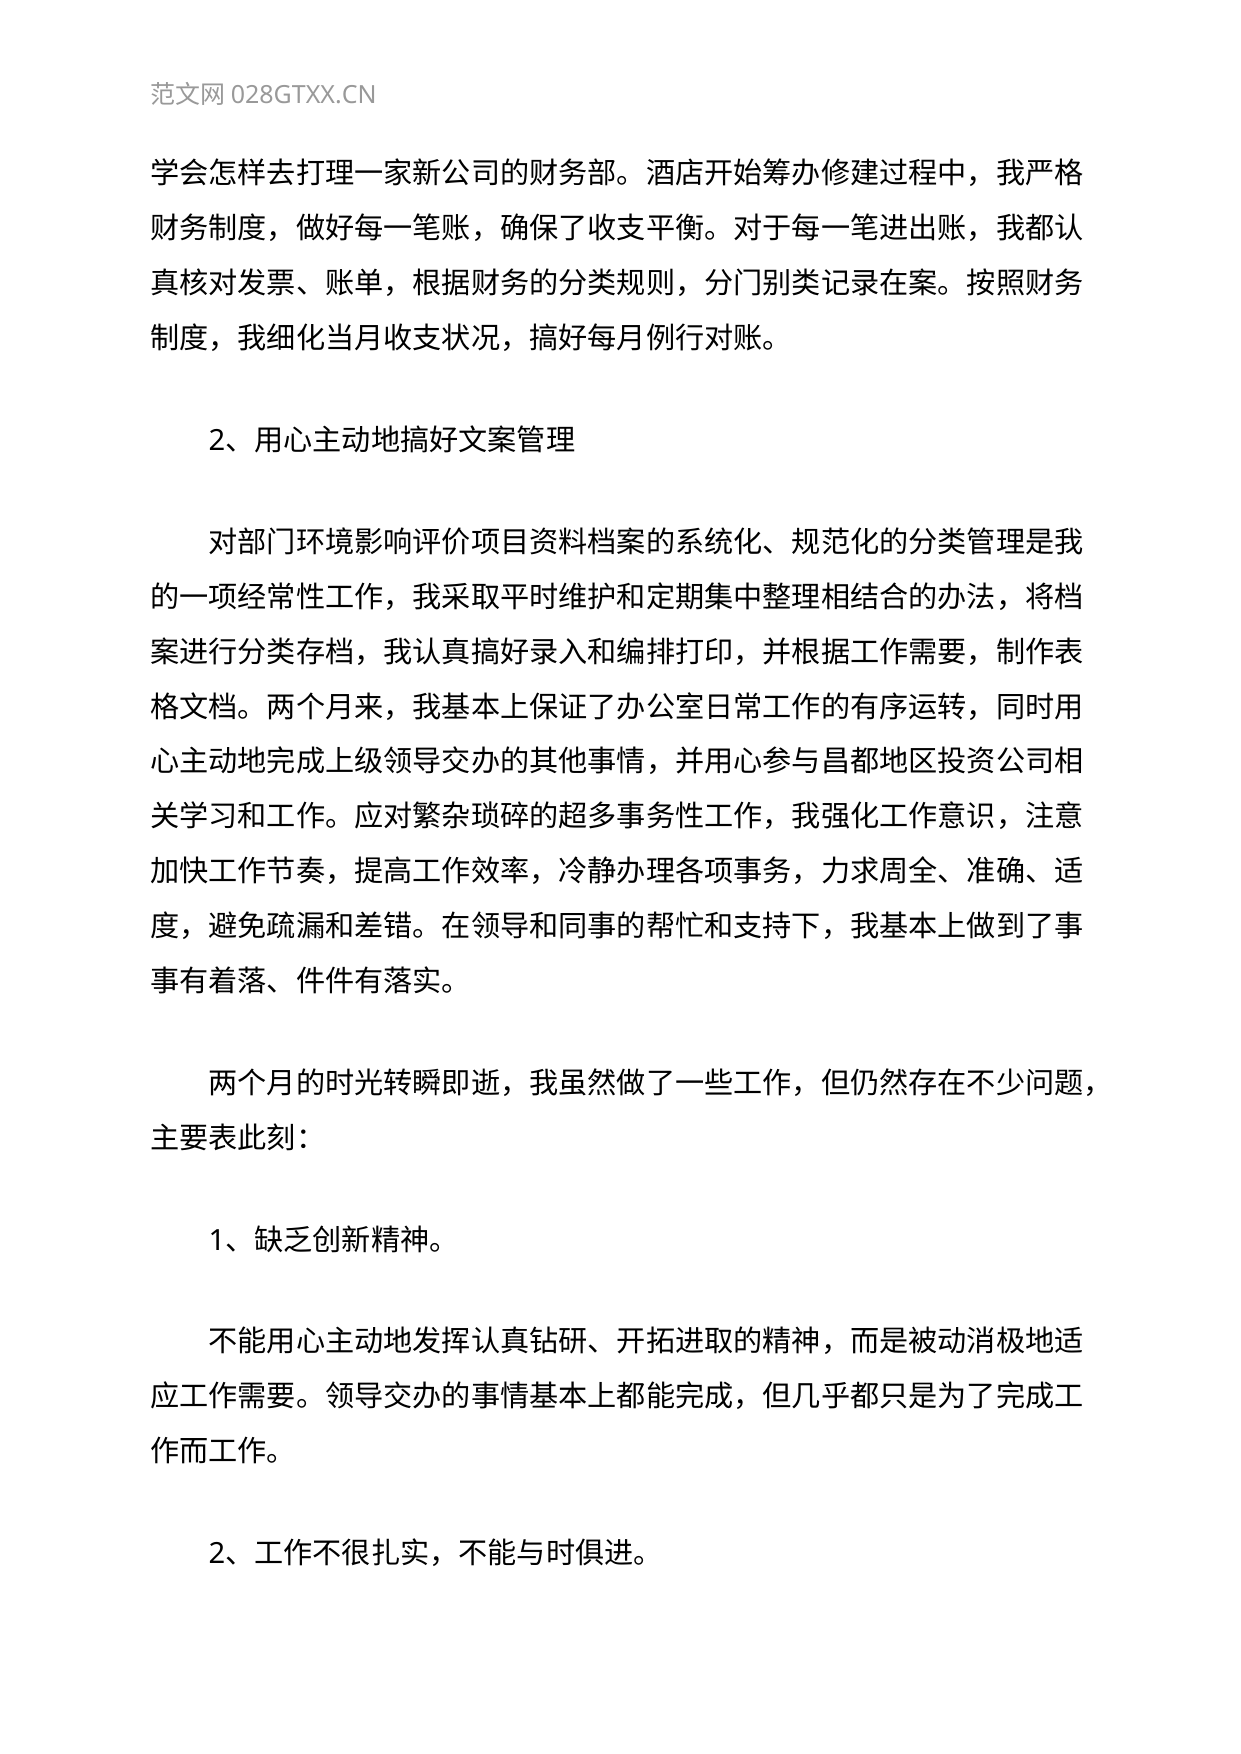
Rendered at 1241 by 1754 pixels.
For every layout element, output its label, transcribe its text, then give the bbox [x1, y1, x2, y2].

text 2、工作不很扎实，不能与时俱进。 [150, 1529, 1090, 1572]
text 两个月的时光转瞬即逝，我虽然做了一些工作，但仍然存在不少问题，主要表此刻： [150, 1059, 1090, 1157]
text 不能用心主动地发挥认真钻研、开拓进取的精神，而是被动消极地适应工作需要。领导交办的事情基本上都能完成，但几乎都只是为了完成工作而工作。 [150, 1318, 1090, 1470]
text 1、缺乏创新精神。 [150, 1216, 1090, 1258]
text 对部门环境影响评价项目资料档案的系统化、规范化的分类管理是我的一项经常性工作，我采取平时维护和定期集中整理相结合的办法，将档案进行分类存档，我认真搞好录入和编排打印，并根据工作需要，制作表格文档。两个月来，我基本上保证了办公室日常工作的有序运转，同时用心主动地完成上级领导交办的其他事情，并用心参与昌都地区投资公司相关学习和工作。应对繁杂琐碎的超多事务性工作，我强化工作意识，注意加快工作节奏，提高工作效率，冷静办理各项事务，力求周全、准确、适度，避免疏漏和差错。在领导和同事的帮忙和支持下，我基本上做到了事事有着落、件件有落实。 [150, 518, 1090, 1000]
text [150, 150, 1090, 357]
text 2、用心主动地搞好文案管理 [150, 416, 1090, 459]
